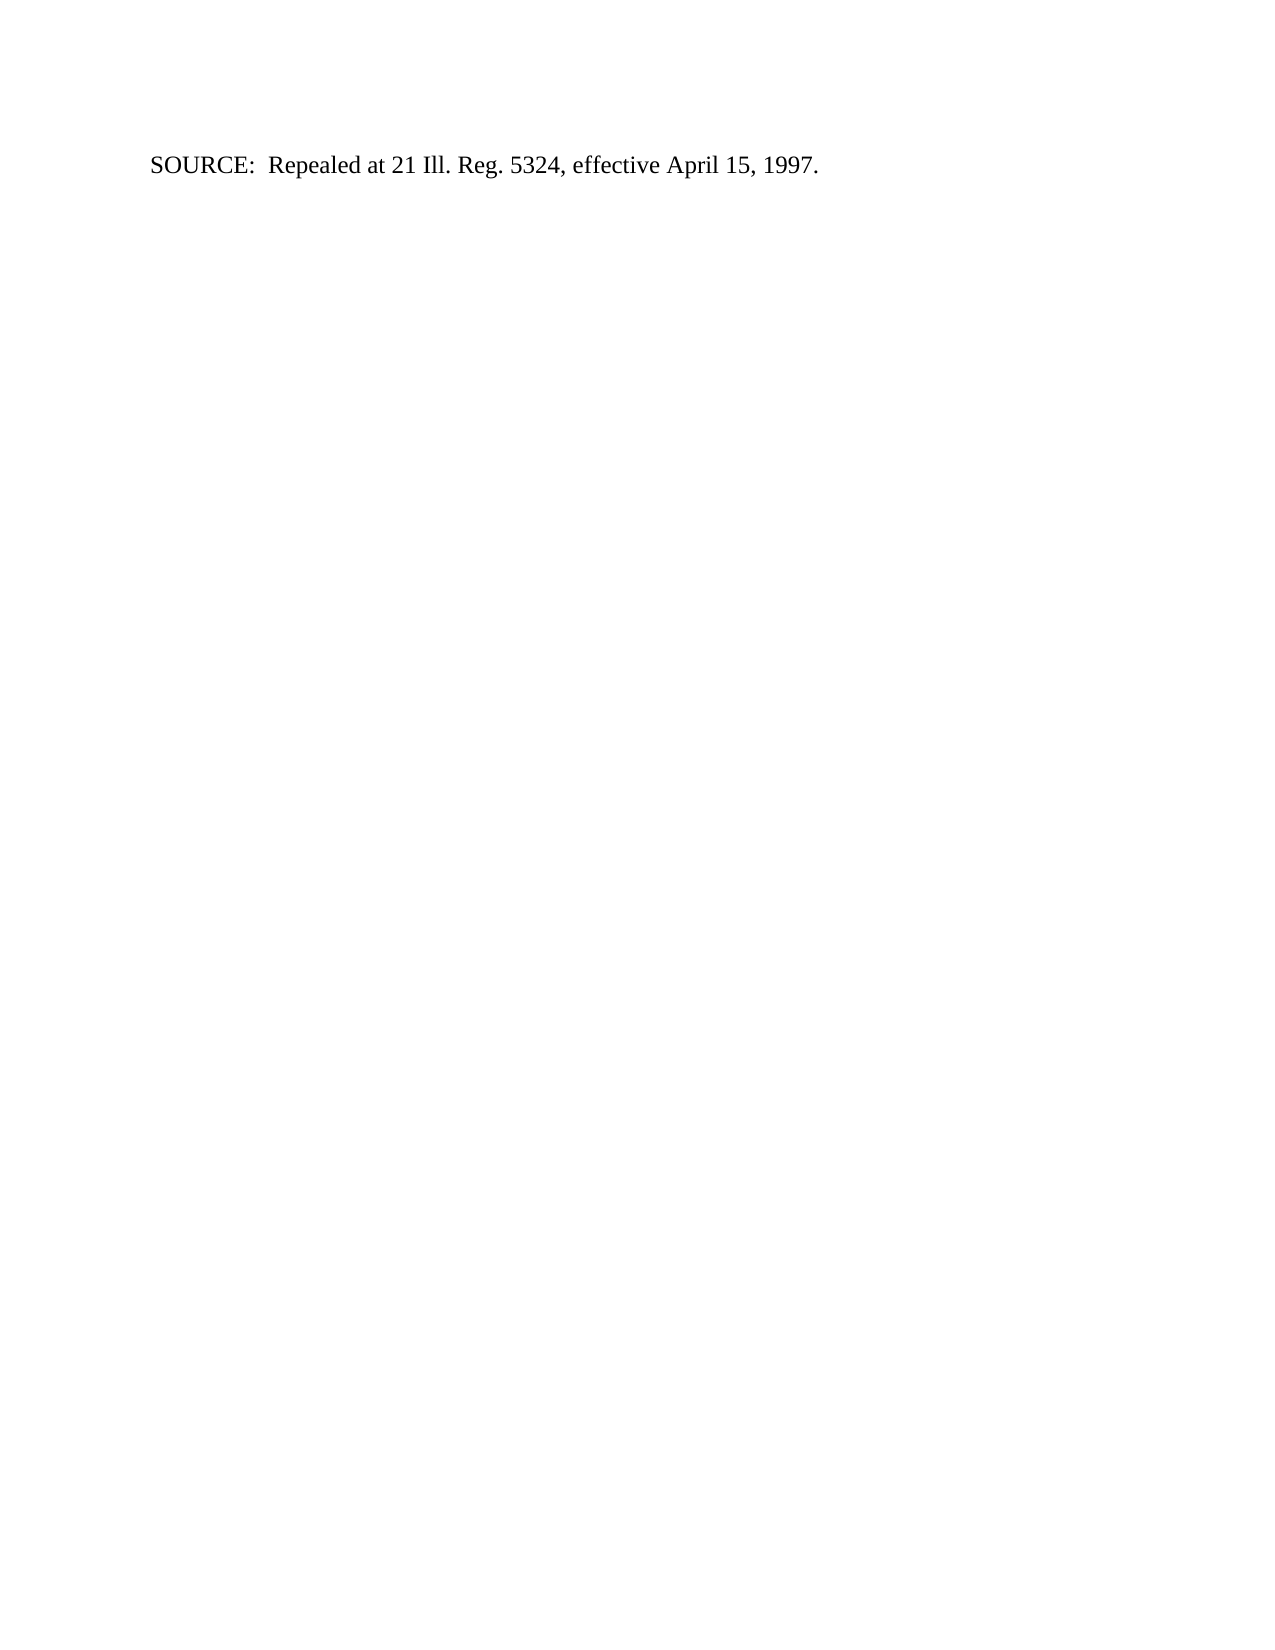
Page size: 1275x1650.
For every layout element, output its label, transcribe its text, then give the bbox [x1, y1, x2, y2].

text SOURCE: Repealed at 21 Ill. Reg. 5324, effective April 15, 1997. [150, 150, 1125, 179]
